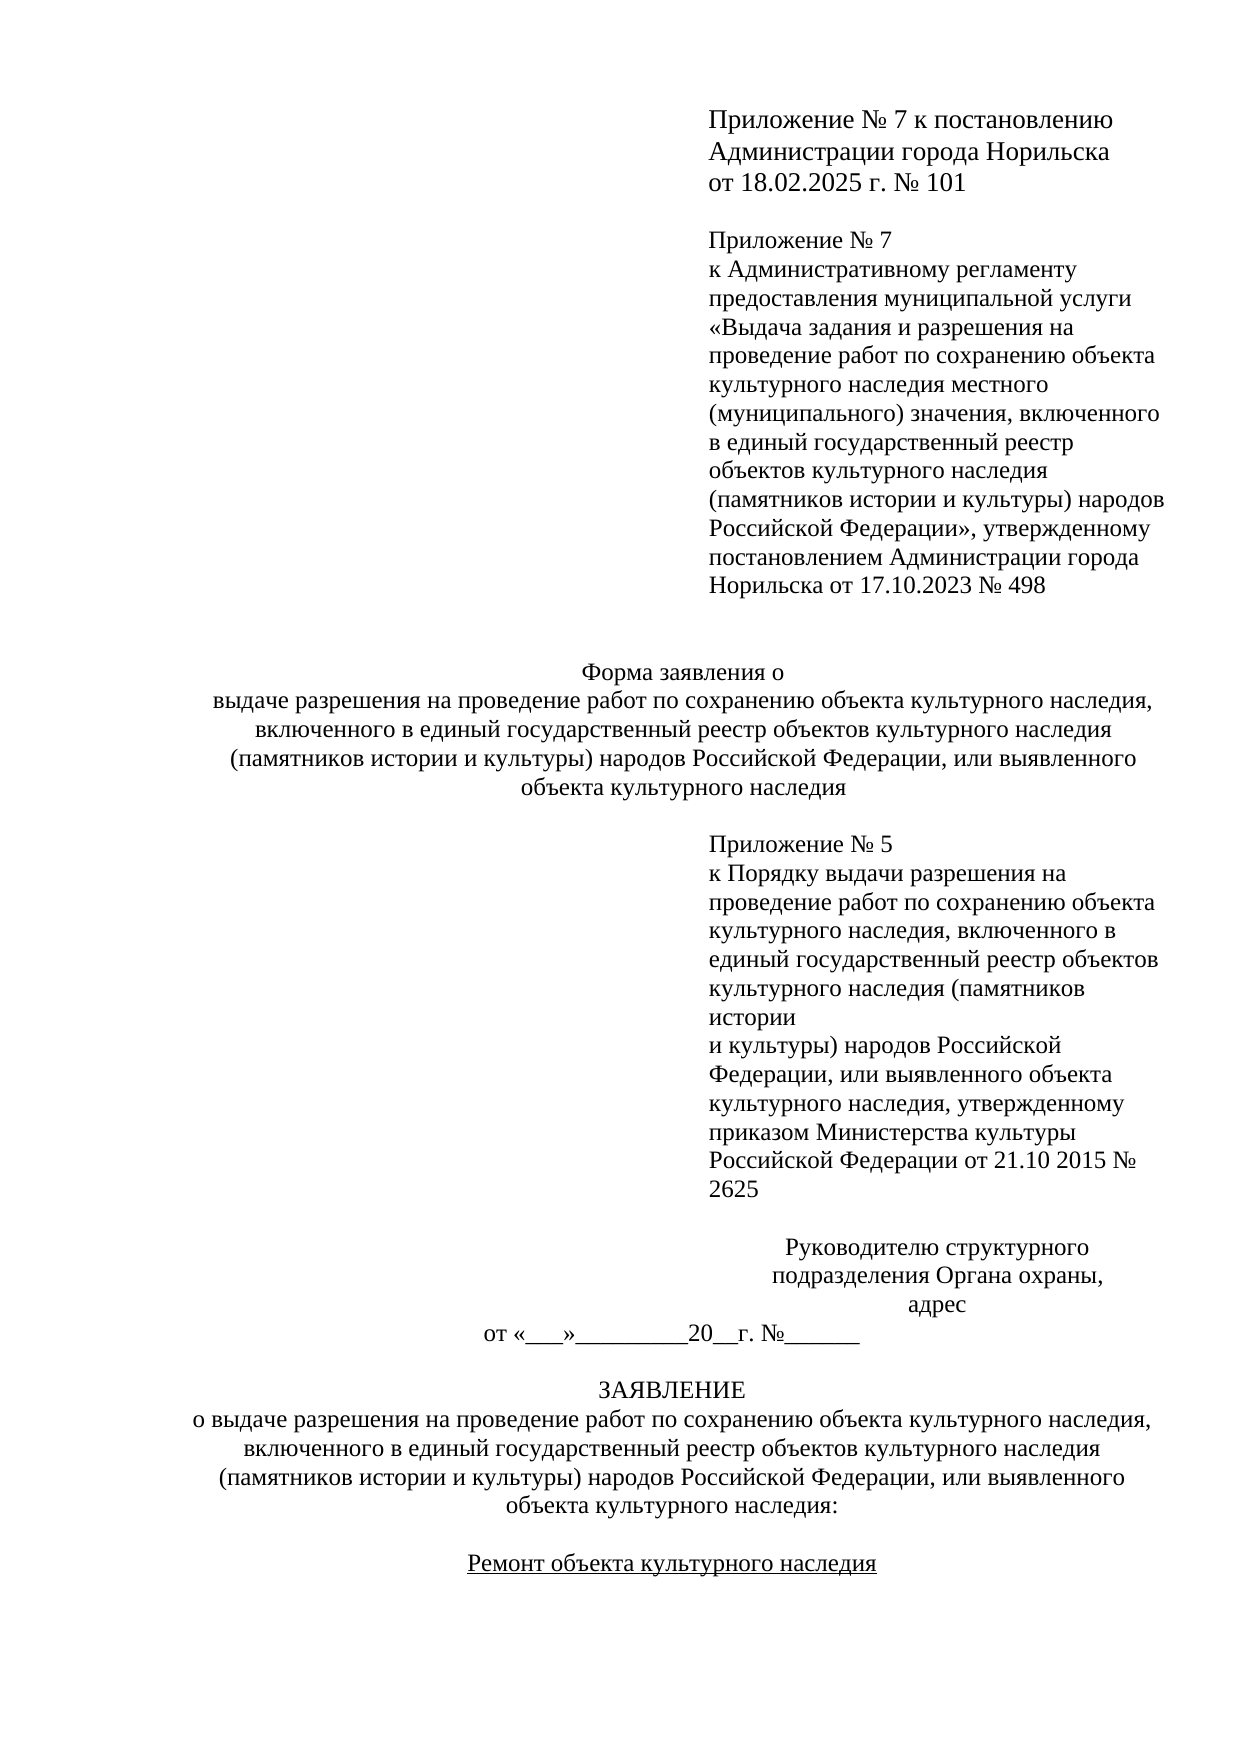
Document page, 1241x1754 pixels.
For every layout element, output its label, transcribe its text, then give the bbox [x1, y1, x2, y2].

text Ремонт объекта культурного наследия [177, 1548, 1167, 1577]
text Администрации города Норильска [708, 134, 1167, 166]
text предоставления муниципальной услуги «Выдача задания и разрешения на проведение работ по сохранению объекта культурного наследия местного (муниципального) значения, включенного в единый государственный реестр объектов культурного наследия (памятников истории и культуры) народов Российской Федерации», утвержденному постановлением Администрации города Норильска от 17.10.2023 № 498 [709, 283, 1167, 599]
text от «___»_________20__г. №______ [176, 1318, 1167, 1347]
text от 18.02.2025 г. № 101 [708, 166, 1167, 197]
text к Порядку выдачи разрешения на проведение работ по сохранению объекта культурного наследия, включенного в единый государственный реестр объектов культурного наследия (памятников истории [709, 858, 1167, 1031]
text к Административному регламенту [709, 254, 1167, 283]
text Приложение № 7 к постановлению [708, 103, 1167, 134]
text и культуры) народов Российской Федерации, или выявленного объекта культурного наследия, утвержденному приказом Министерства культуры Российской Федерации от 21.10 2015 № 2625 [709, 1031, 1167, 1203]
text ЗАЯВЛЕНИЕ [177, 1376, 1167, 1404]
text Приложение № 7 [708, 226, 1167, 254]
text Приложение № 5 [709, 829, 1167, 858]
text о выдаче разрешения на проведение работ по сохранению объекта культурного наследия, включенного в единый государственный реестр объектов культурного наследия (памятников истории и культуры) народов Российской Федерации, или выявленного объекта культурного наследия: [177, 1404, 1167, 1519]
text адрес [708, 1289, 1167, 1318]
text Форма заявления о [199, 657, 1167, 686]
text Руководителю структурного подразделения Органа охраны, [708, 1232, 1167, 1289]
text выдаче разрешения на проведение работ по сохранению объекта культурного наследия, включенного в единый государственный реестр объектов культурного наследия (памятников истории и культуры) народов Российской Федерации, или выявленного объекта культурного наследия [199, 686, 1167, 801]
